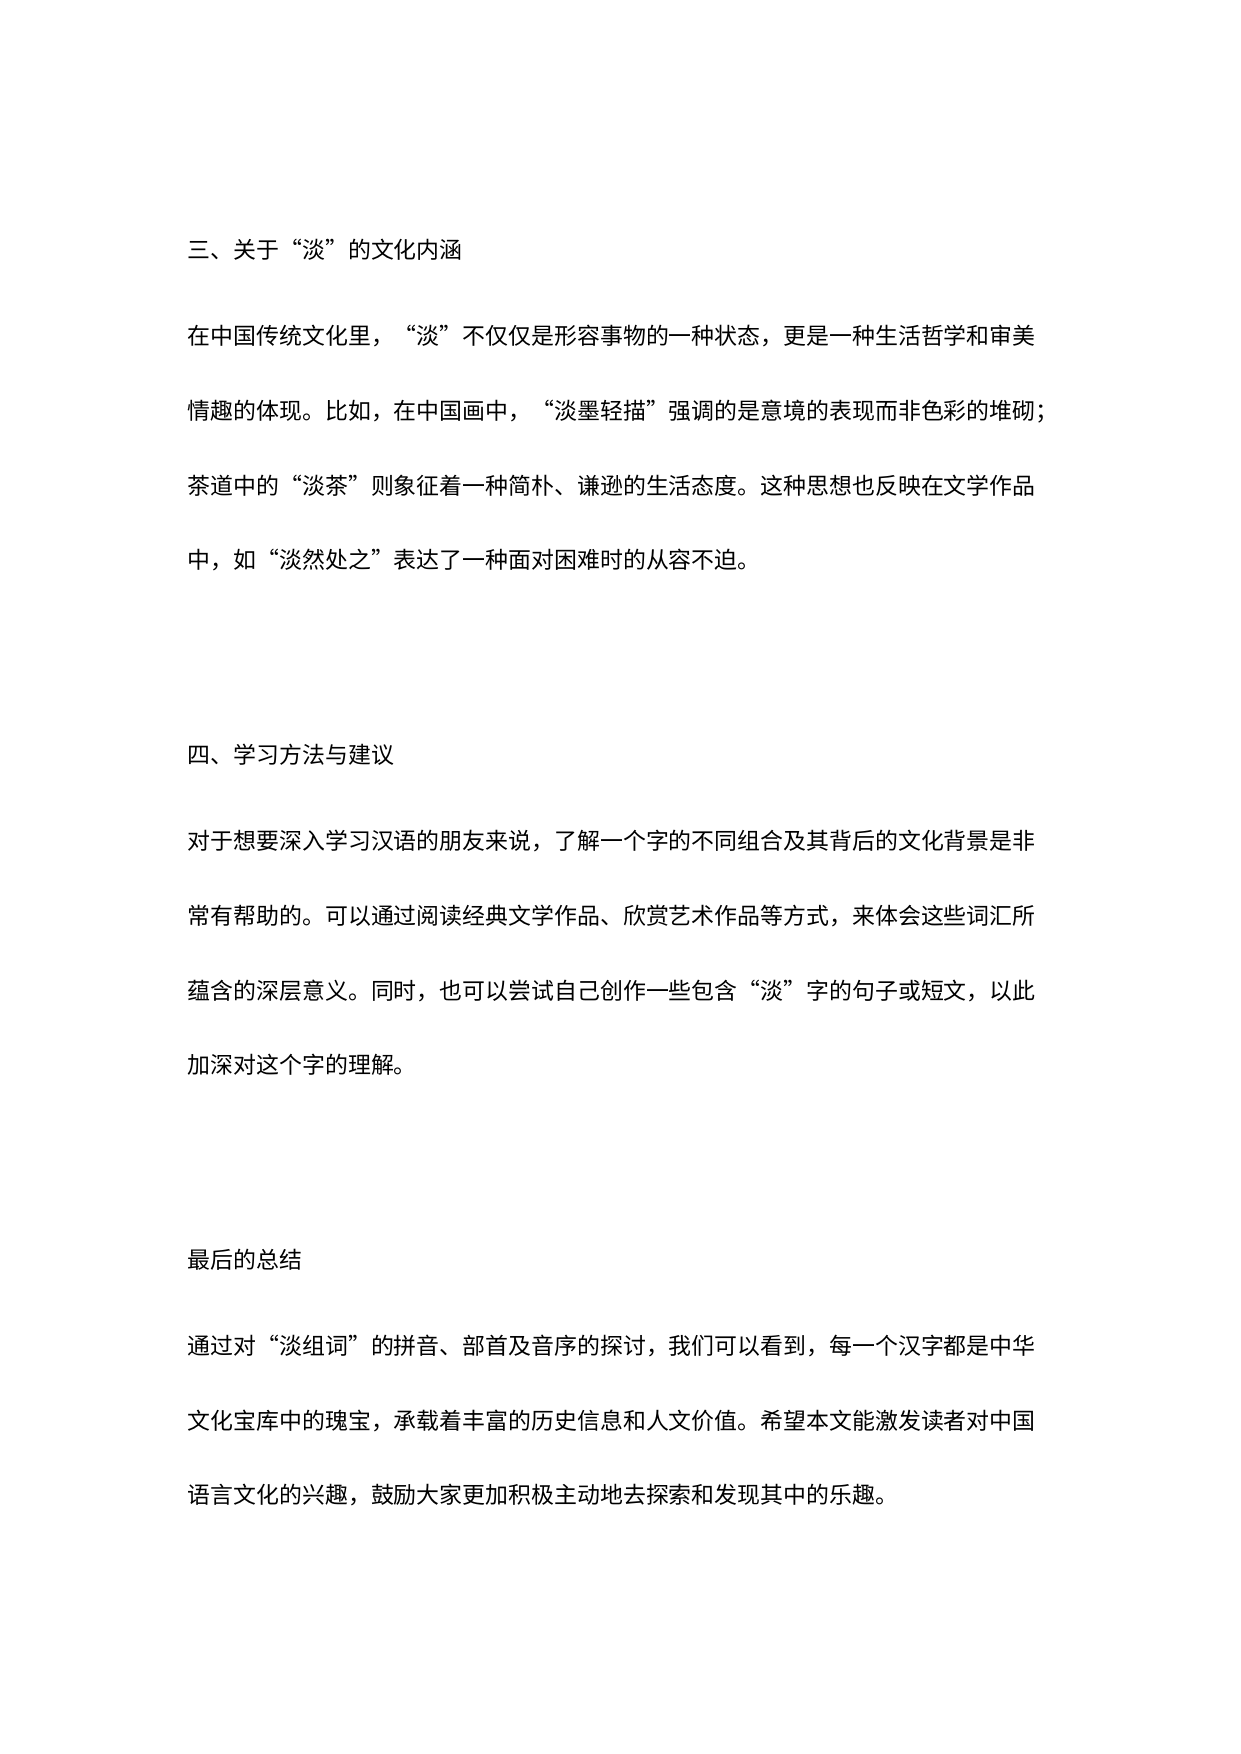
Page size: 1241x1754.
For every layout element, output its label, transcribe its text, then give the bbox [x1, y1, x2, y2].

text 对于想要深入学习汉语的朋友来说，了解一个字的不同组合及其背后的文化背景是非常有帮助的。可以通过阅读经典文学作品、欣赏艺术作品等方式，来体会这些词汇所蕴含的深层意义。同时，也可以尝试自己创作一些包含“淡”字的句子或短文，以此加深对这个字的理解。 [187, 807, 1053, 1096]
text 通过对“淡组词”的拼音、部首及音序的探讨，我们可以看到，每一个汉字都是中华文化宝库中的瑰宝，承载着丰富的历史信息和人文价值。希望本文能激发读者对中国语言文化的兴趣，鼓励大家更加积极主动地去探索和发现其中的乐趣。 [187, 1312, 1053, 1527]
text 最后的总结 [187, 1226, 1053, 1291]
text 在中国传统文化里，“淡”不仅仅是形容事物的一种状态，更是一种生活哲学和审美情趣的体现。比如，在中国画中，“淡墨轻描”强调的是意境的表现而非色彩的堆砌；茶道中的“淡茶”则象征着一种简朴、谦逊的生活态度。这种思想也反映在文学作品中，如“淡然处之”表达了一种面对困难时的从容不迫。 [187, 302, 1053, 591]
text 三、关于“淡”的文化内涵 [187, 216, 1053, 281]
text 四、学习方法与建议 [187, 721, 1053, 786]
